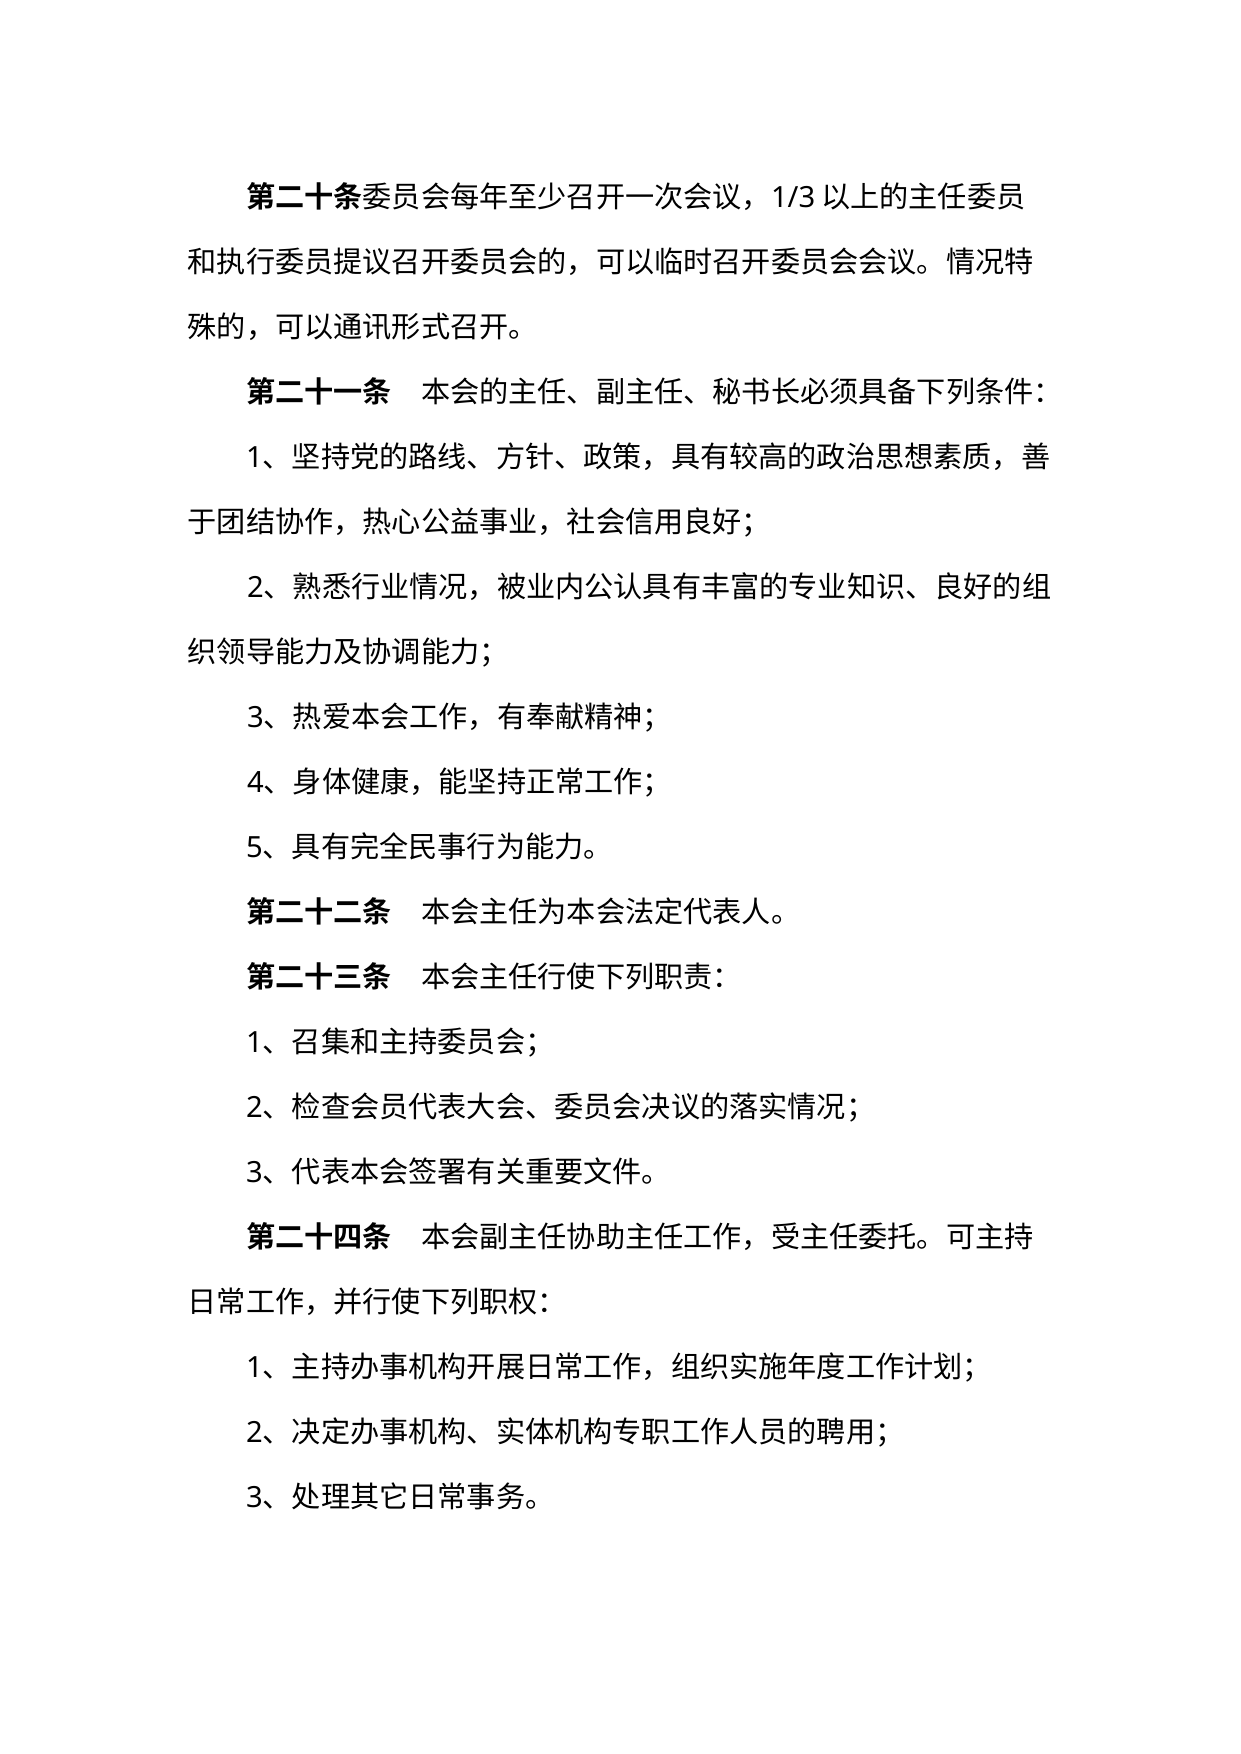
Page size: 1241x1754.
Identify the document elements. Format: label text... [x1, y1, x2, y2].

text 2、熟悉行业情况，被业内公认具有丰富的专业知识、良好的组织领导能力及协调能力； [187, 552, 1053, 682]
text 2、检查会员代表大会、委员会决议的落实情况； [187, 1072, 1053, 1137]
text 3、代表本会签署有关重要文件。 [187, 1137, 1053, 1202]
text 第二十四条 本会副主任协助主任工作，受主任委托。可主持日常工作，并行使下列职权： 1、主持办事机构开展日常工作，组织实施年度工作计划； 2、决定办事机构、实体机构专职工作人员的聘用； 3、处理其它日常事务。 [187, 1202, 1053, 1527]
text 3、热爱本会工作，有奉献精神； [187, 682, 1053, 747]
text 第二十一条 本会的主任、副主任、秘书长必须具备下列条件： [187, 357, 1053, 422]
text 第二十二条 本会主任为本会法定代表人。 [187, 877, 1053, 942]
text 4、身体健康，能坚持正常工作； [187, 747, 1053, 812]
text 1、召集和主持委员会； [187, 1007, 1053, 1072]
text 第二十条委员会每年至少召开一次会议，1/3以上的主任委员和执行委员提议召开委员会的，可以临时召开委员会会议。情况特殊的，可以通讯形式召开。 [187, 162, 1053, 357]
text 5、具有完全民事行为能力。 [187, 812, 1053, 877]
text 1、坚持党的路线、方针、政策，具有较高的政治思想素质，善于团结协作，热心公益事业，社会信用良好； [187, 422, 1053, 552]
text 第二十三条 本会主任行使下列职责： [187, 942, 1053, 1007]
